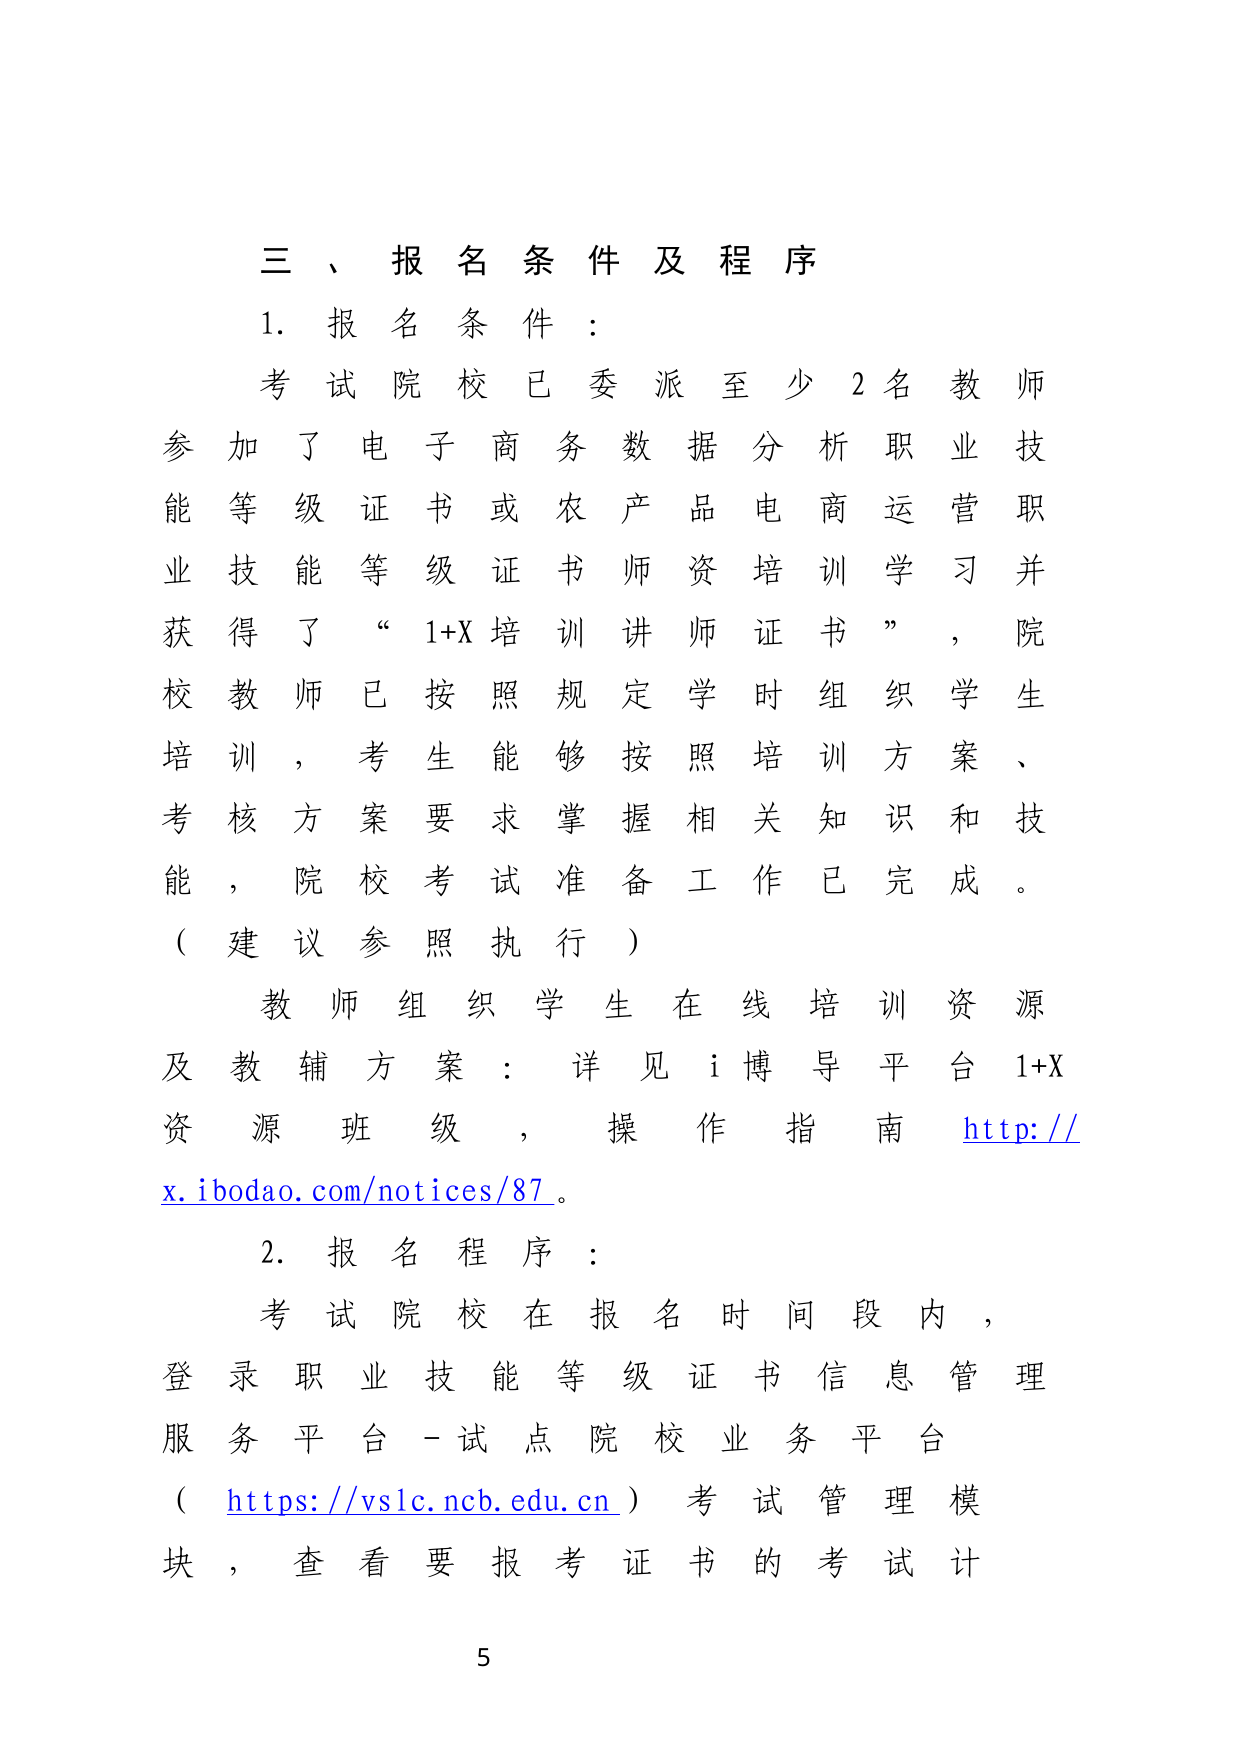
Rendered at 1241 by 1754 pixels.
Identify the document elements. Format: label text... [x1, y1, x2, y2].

text 考试院校已委派至少2名教师参加了电子商务数据分析职业技能等级证书或农产品电商运营职业技能等级证书师资培训学习并获得了“1+X培训讲师证书”，院校教师已按照规定学时组织学生培训，考生能够按照培训方案、考核方案要求掌握相关知识和技能，院校考试准备工作已完成。（建议参照执行） [161, 352, 1079, 971]
text 教师组织学生在线培训资源及教辅方案：详见i博导平台1+X资源班级，操作指南http://x.ibodao.com/notices/87。 [161, 971, 1079, 1219]
text 三、报名条件及程序 [161, 228, 1079, 289]
text 1.报名条件： [161, 289, 1079, 352]
text 2.报名程序： [161, 1219, 1079, 1281]
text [161, 1281, 1079, 1591]
